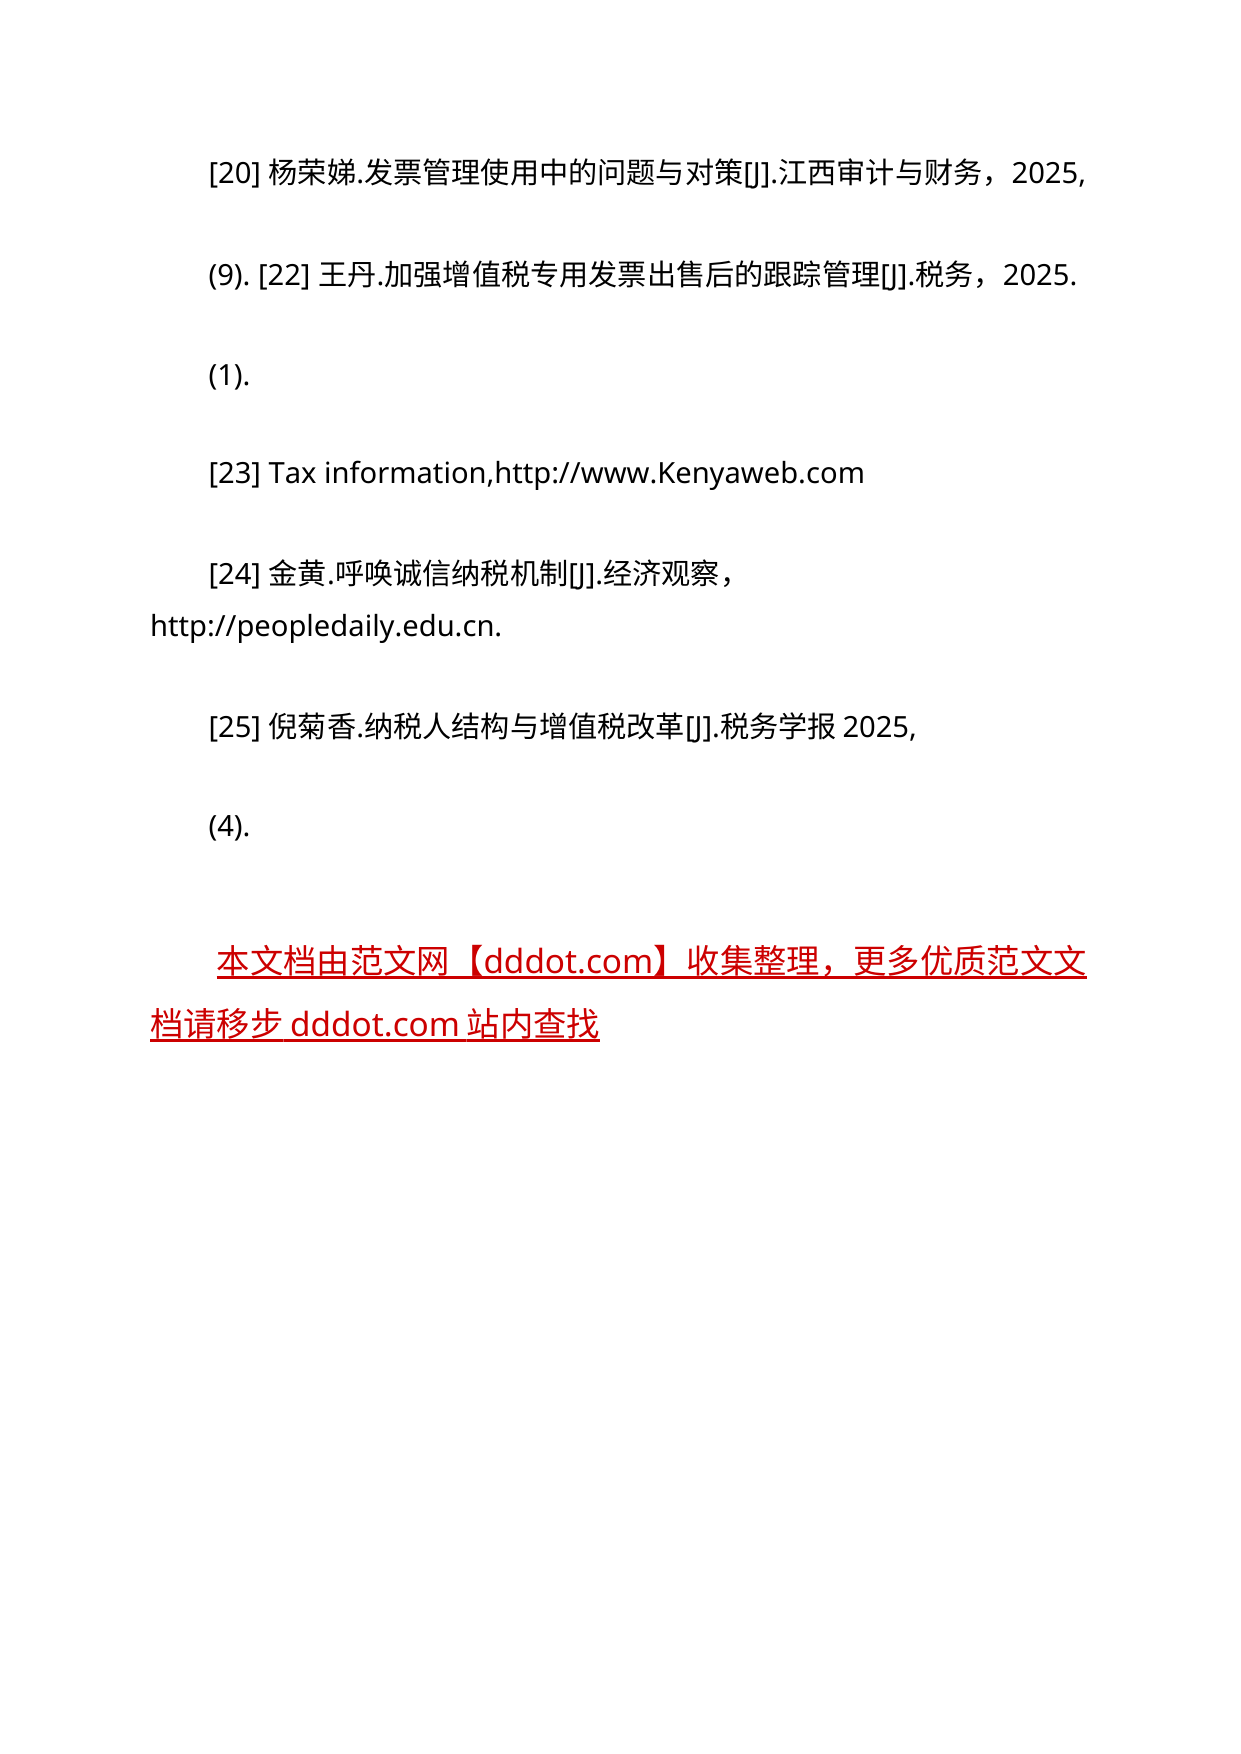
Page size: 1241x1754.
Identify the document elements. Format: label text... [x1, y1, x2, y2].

text (4). [150, 806, 1090, 845]
text (9). [22] 王丹.加强增值税专用发票出售后的跟踪管理[J].税务，2025. [150, 252, 1090, 294]
text (1). [150, 354, 1090, 394]
text [20] 杨荣娣.发票管理使用中的问题与对策[J].江西审计与财务，2025, [150, 150, 1090, 192]
text [24] 金黄.呼唤诚信纳税机制[J].经济观察，http://peopledaily.edu.cn. [150, 551, 1090, 645]
text [23] Tax information,http://www.Kenyaweb.com [150, 452, 1090, 492]
text 本文档由范文网【dddot.com】收集整理，更多优质范文文档请移步dddot.com站内查找 [150, 935, 1090, 1046]
text [25] 倪菊香.纳税人结构与增值税改革[J].税务学报2025, [150, 703, 1090, 746]
